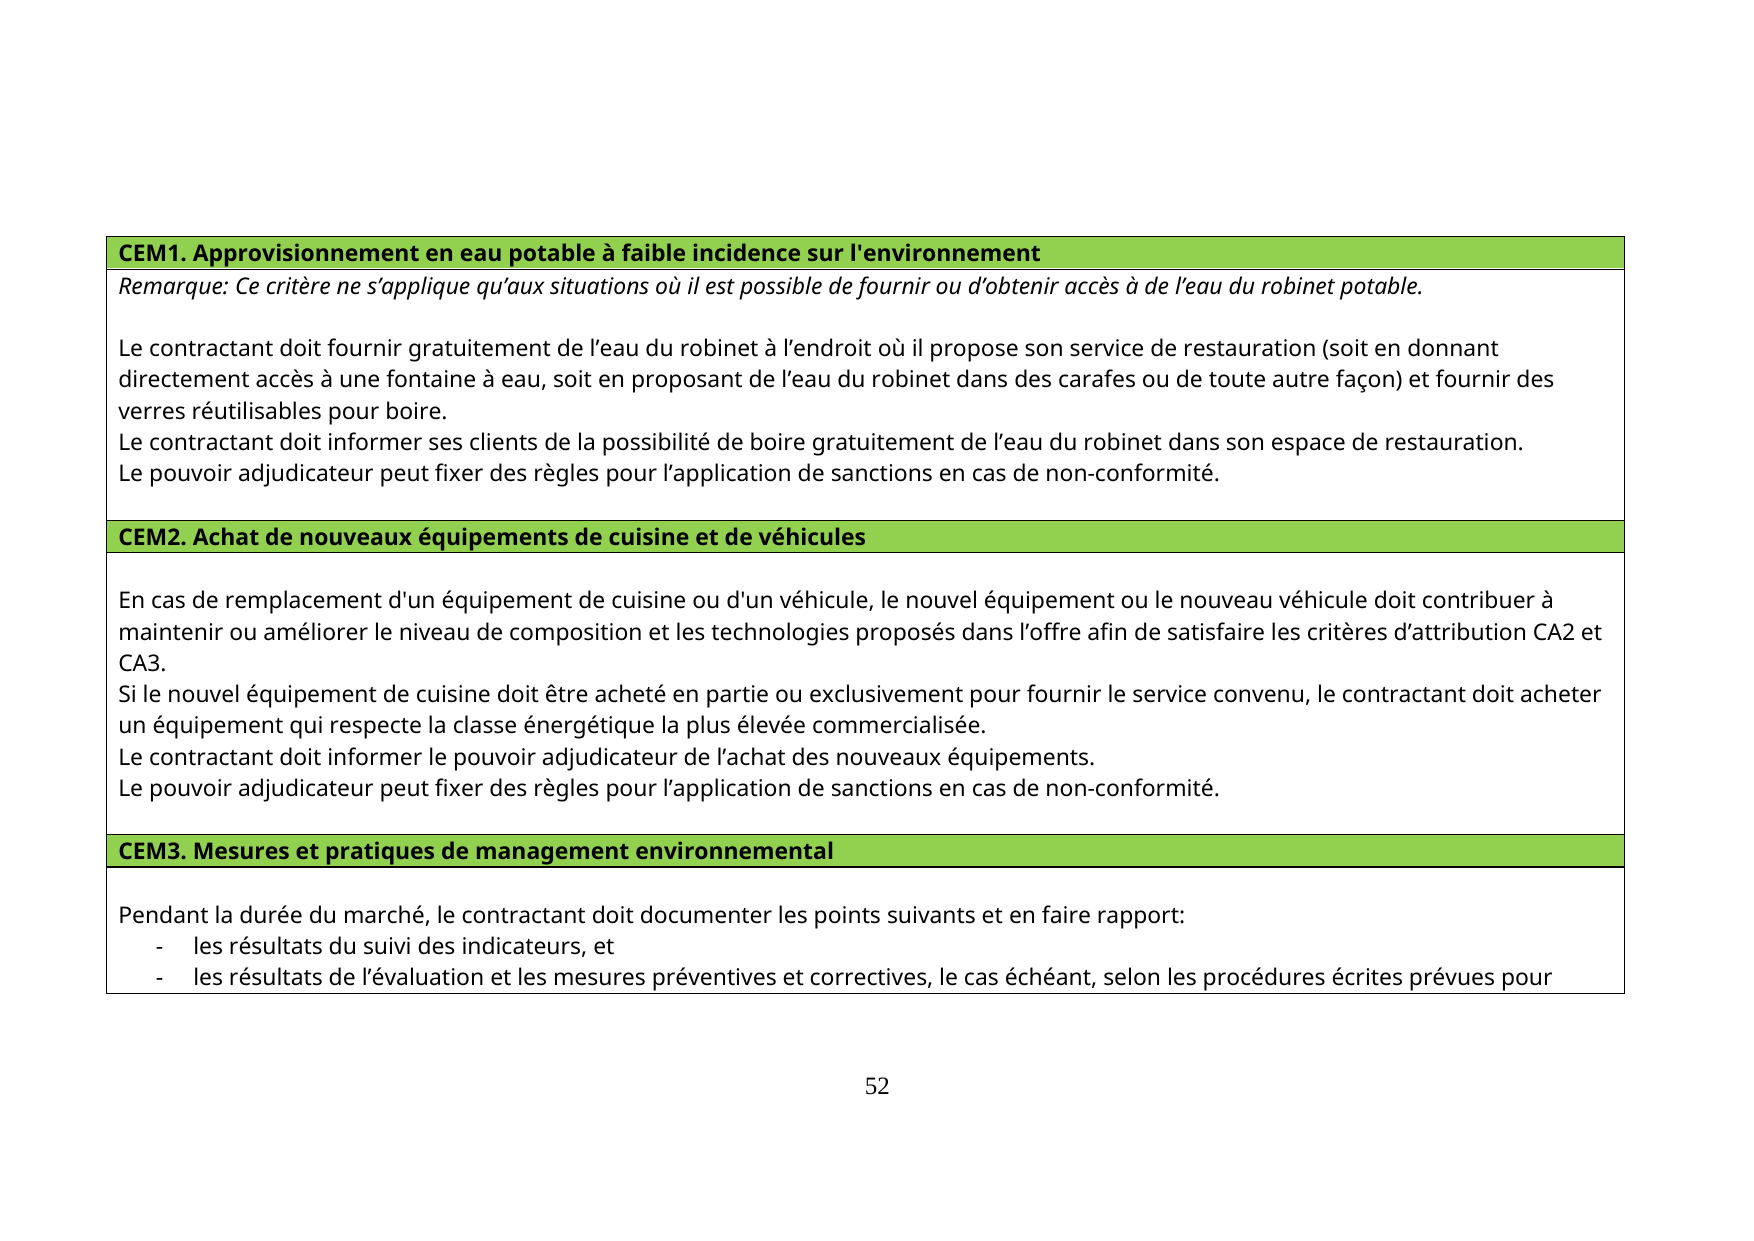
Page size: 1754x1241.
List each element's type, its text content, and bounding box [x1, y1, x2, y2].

table_cell CEM2. Achat de nouveaux équipements de cuisine et de véhicules [107, 521, 1624, 552]
table_cell En cas de remplacement d'un équipement de cuisine ou d'un véhicule, le nouvel équipement ou le nouveau véhicule doit contribuer à maintenir ou améliorer le niveau de composition et les technologies proposés dans l’offre afin de satisfaire les critères d’attribution CA2 et CA3. Si le nouvel équipement de cuisine doit être acheté en partie ou exclusivement pour fournir le service convenu, le contractant doit acheter un équipement qui respecte la classe énergétique la plus élevée commercialisée. Le contractant doit informer le pouvoir adjudicateur de l’achat des nouveaux équipements. Le pouvoir adjudicateur peut fixer des règles pour l’application de sanctions en cas de non-conformité. [107, 553, 1624, 834]
table_cell CEM3. Mesures et pratiques de management environnemental [107, 835, 1624, 866]
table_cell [107, 868, 1624, 992]
table_cell CEM1. Approvisionnement en eau potable à faible incidence sur l'environnement [107, 237, 1624, 268]
table_cell Remarque: Ce critère ne s’applique qu’aux situations où il est possible de fournir ou d’obtenir accès à de l’eau du robinet potable. Le contractant doit fournir gratuitement de l’eau du robinet à l’endroit où il propose son service de restauration (soit en donnant directement accès à une fontaine à eau, soit en proposant de l’eau du robinet dans des carafes ou de toute autre façon) et fournir des verres réutilisables pour boire. Le contractant doit informer ses clients de la possibilité de boire gratuitement de l’eau du robinet dans son espace de restauration. Le pouvoir adjudicateur peut fixer des règles pour l’application de sanctions en cas de non-conformité. [107, 270, 1624, 519]
